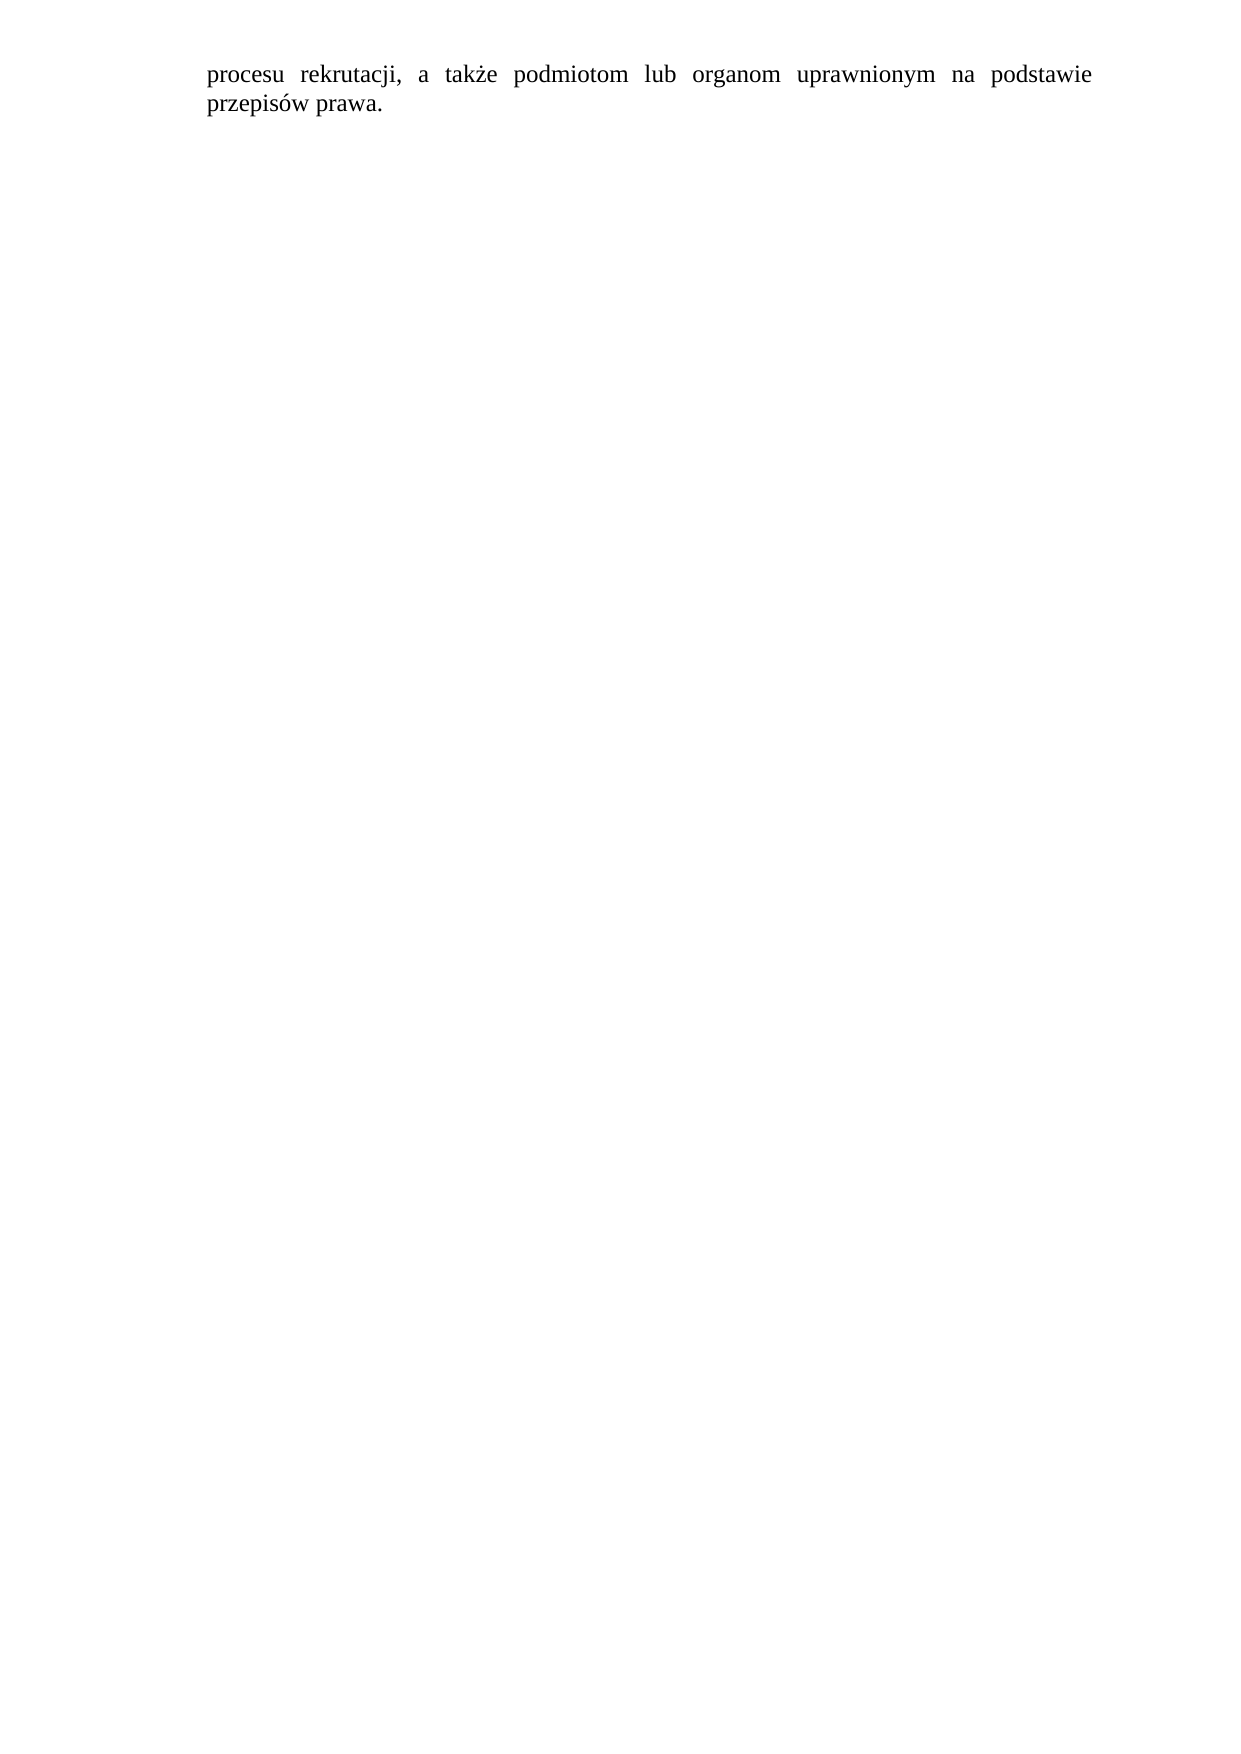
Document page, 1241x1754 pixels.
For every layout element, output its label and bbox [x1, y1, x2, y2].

list [169, 59, 1093, 117]
